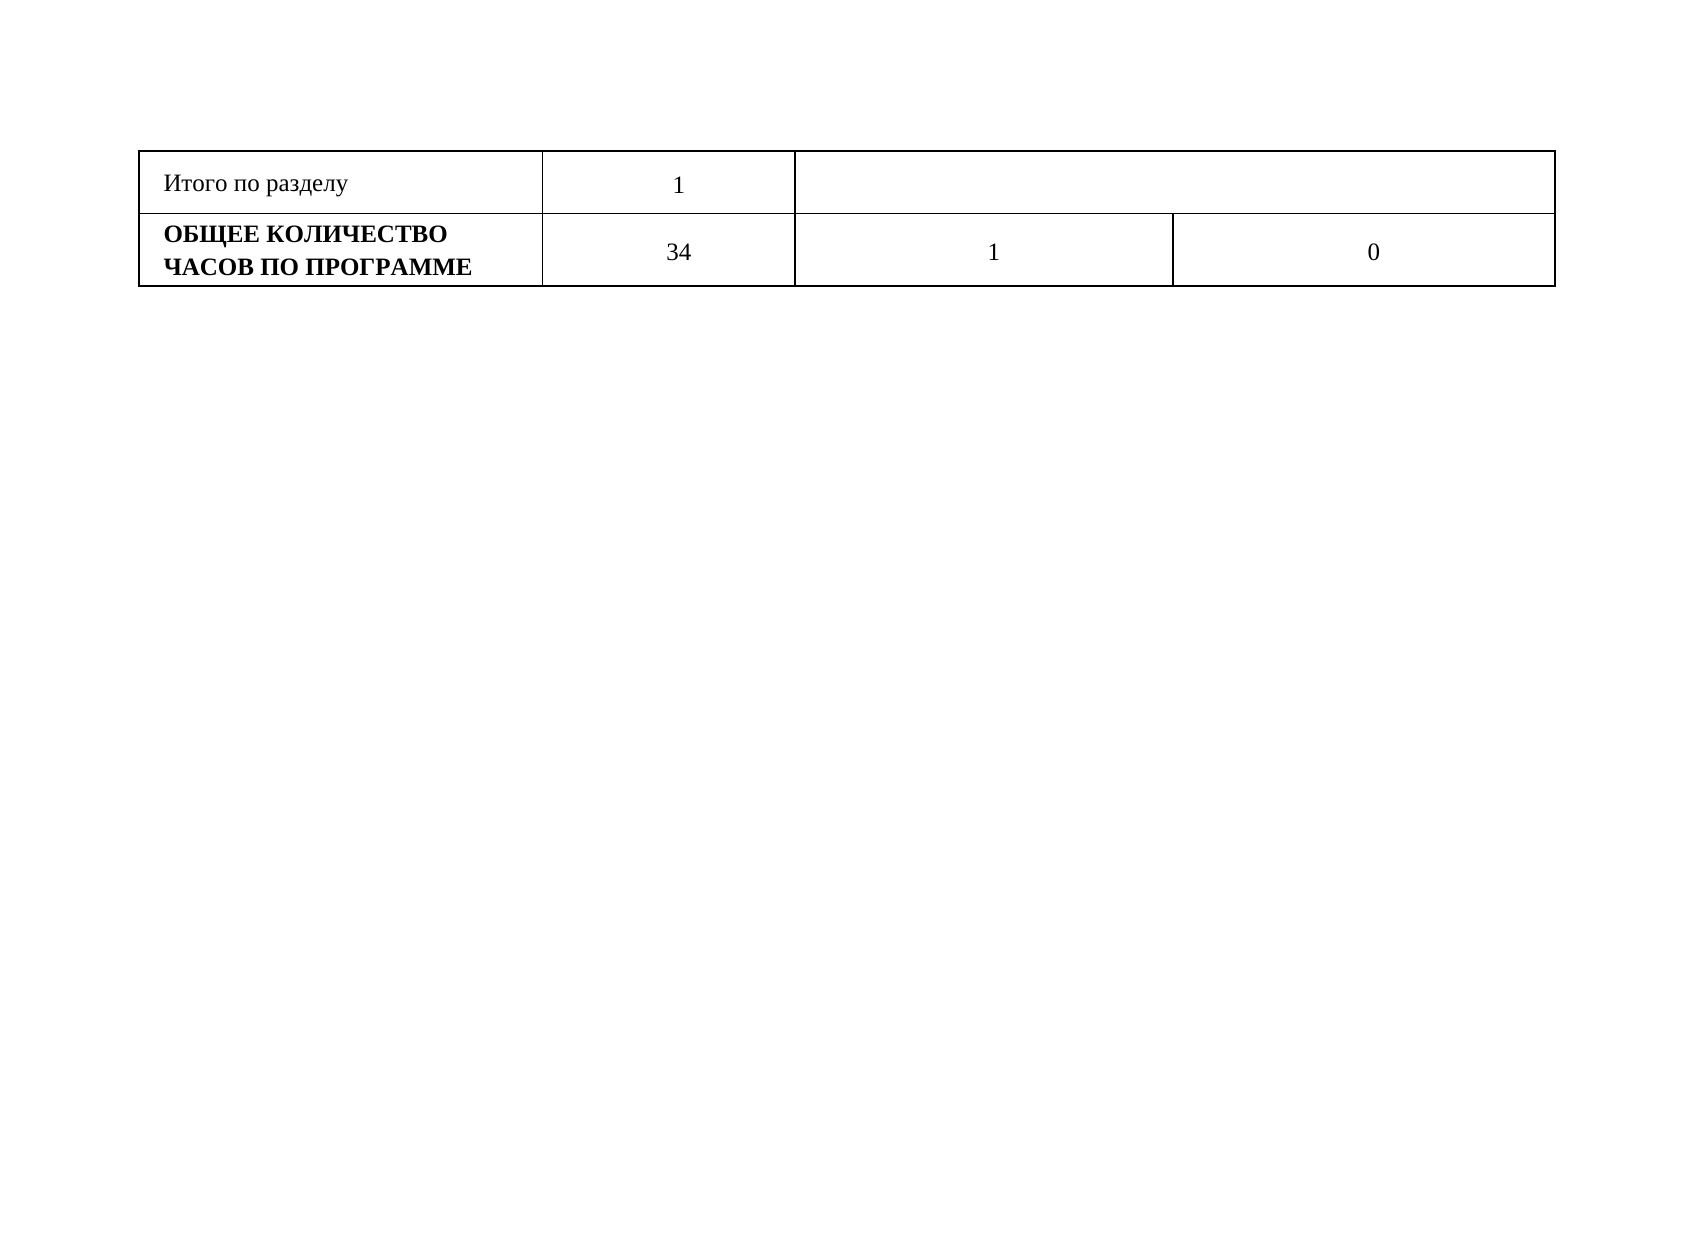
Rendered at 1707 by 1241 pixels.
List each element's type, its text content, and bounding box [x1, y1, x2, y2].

table_cell 0 [1174, 214, 1554, 285]
table_cell 1 [796, 214, 1172, 285]
table_cell [796, 152, 1554, 213]
table_cell Итого по разделу [140, 152, 542, 213]
table_cell ОБЩЕЕ КОЛИЧЕСТВО ЧАСОВ ПО ПРОГРАММЕ [140, 214, 542, 285]
table_cell 1 [543, 152, 794, 213]
table_cell 34 [543, 214, 794, 285]
